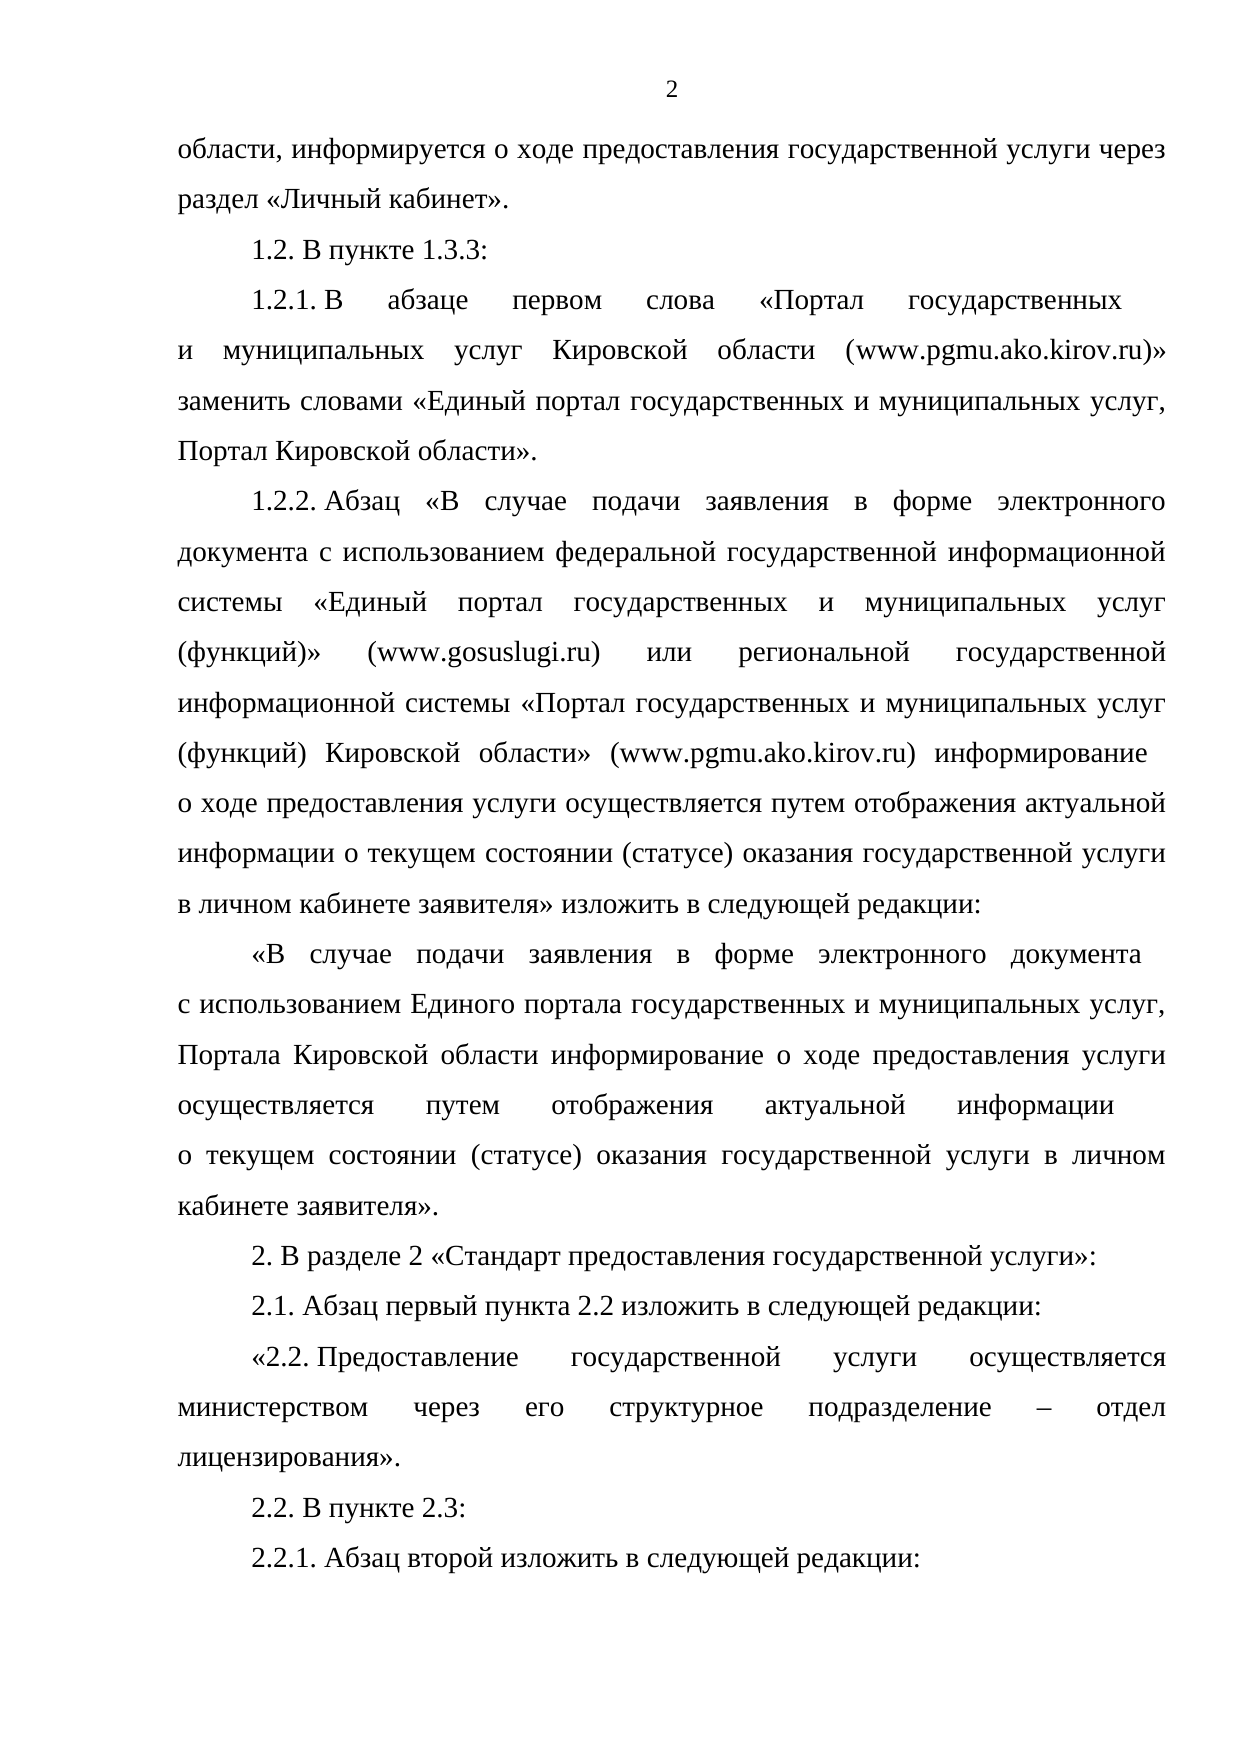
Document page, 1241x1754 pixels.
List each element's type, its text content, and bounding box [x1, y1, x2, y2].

list 2.2. В пункте 2.3: [177, 1490, 1167, 1523]
list 2.1. Абзац первый пункта 2.2 изложить в следующей редакции: [177, 1288, 1167, 1322]
list «В случае подачи заявления в форме электронного документа с использованием Единого портала государственных и муниципальных услуг, Портала Кировской области информирование о ходе предоставления услуги осуществляется путем отображения актуальной информации о текущем состоянии (статусе) оказания государственной услуги в личном кабинете заявителя». [177, 936, 1167, 1221]
list 1.2.1. В абзаце первом слова «Портал государственных и муниципальных услуг Кировской области (www.pgmu.ako.kirov.ru)» заменить словами «Единый портал государственных и муниципальных услуг, Портал Кировской области». [177, 282, 1167, 467]
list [177, 131, 1167, 215]
list 2. В разделе 2 «Стандарт предоставления государственной услуги»: [177, 1238, 1167, 1272]
text 1.2.2. Абзац «В случае подачи заявления в форме электронного документа с использованием федеральной государственной информационной системы «Единый портал государственных и муниципальных услуг (функций)» (www.gosuslugi.ru) или региональной государственной информационной системы «Портал государственных и муниципальных услуг (функций) Кировской области» (www.pgmu.ako.kirov.ru) информирование о ходе предоставления услуги осуществляется путем отображения актуальной информации о текущем состоянии (статусе) оказания государственной услуги в личном кабинете заявителя» изложить в следующей редакции: [177, 483, 1167, 919]
list 1.2. В пункте 1.3.3: [177, 232, 1167, 265]
list 2.2.1. Абзац второй изложить в следующей редакции: [177, 1540, 1167, 1573]
list «2.2. Предоставление государственной услуги осуществляется министерством через его структурное подразделение – отдел лицензирования». [177, 1339, 1167, 1473]
